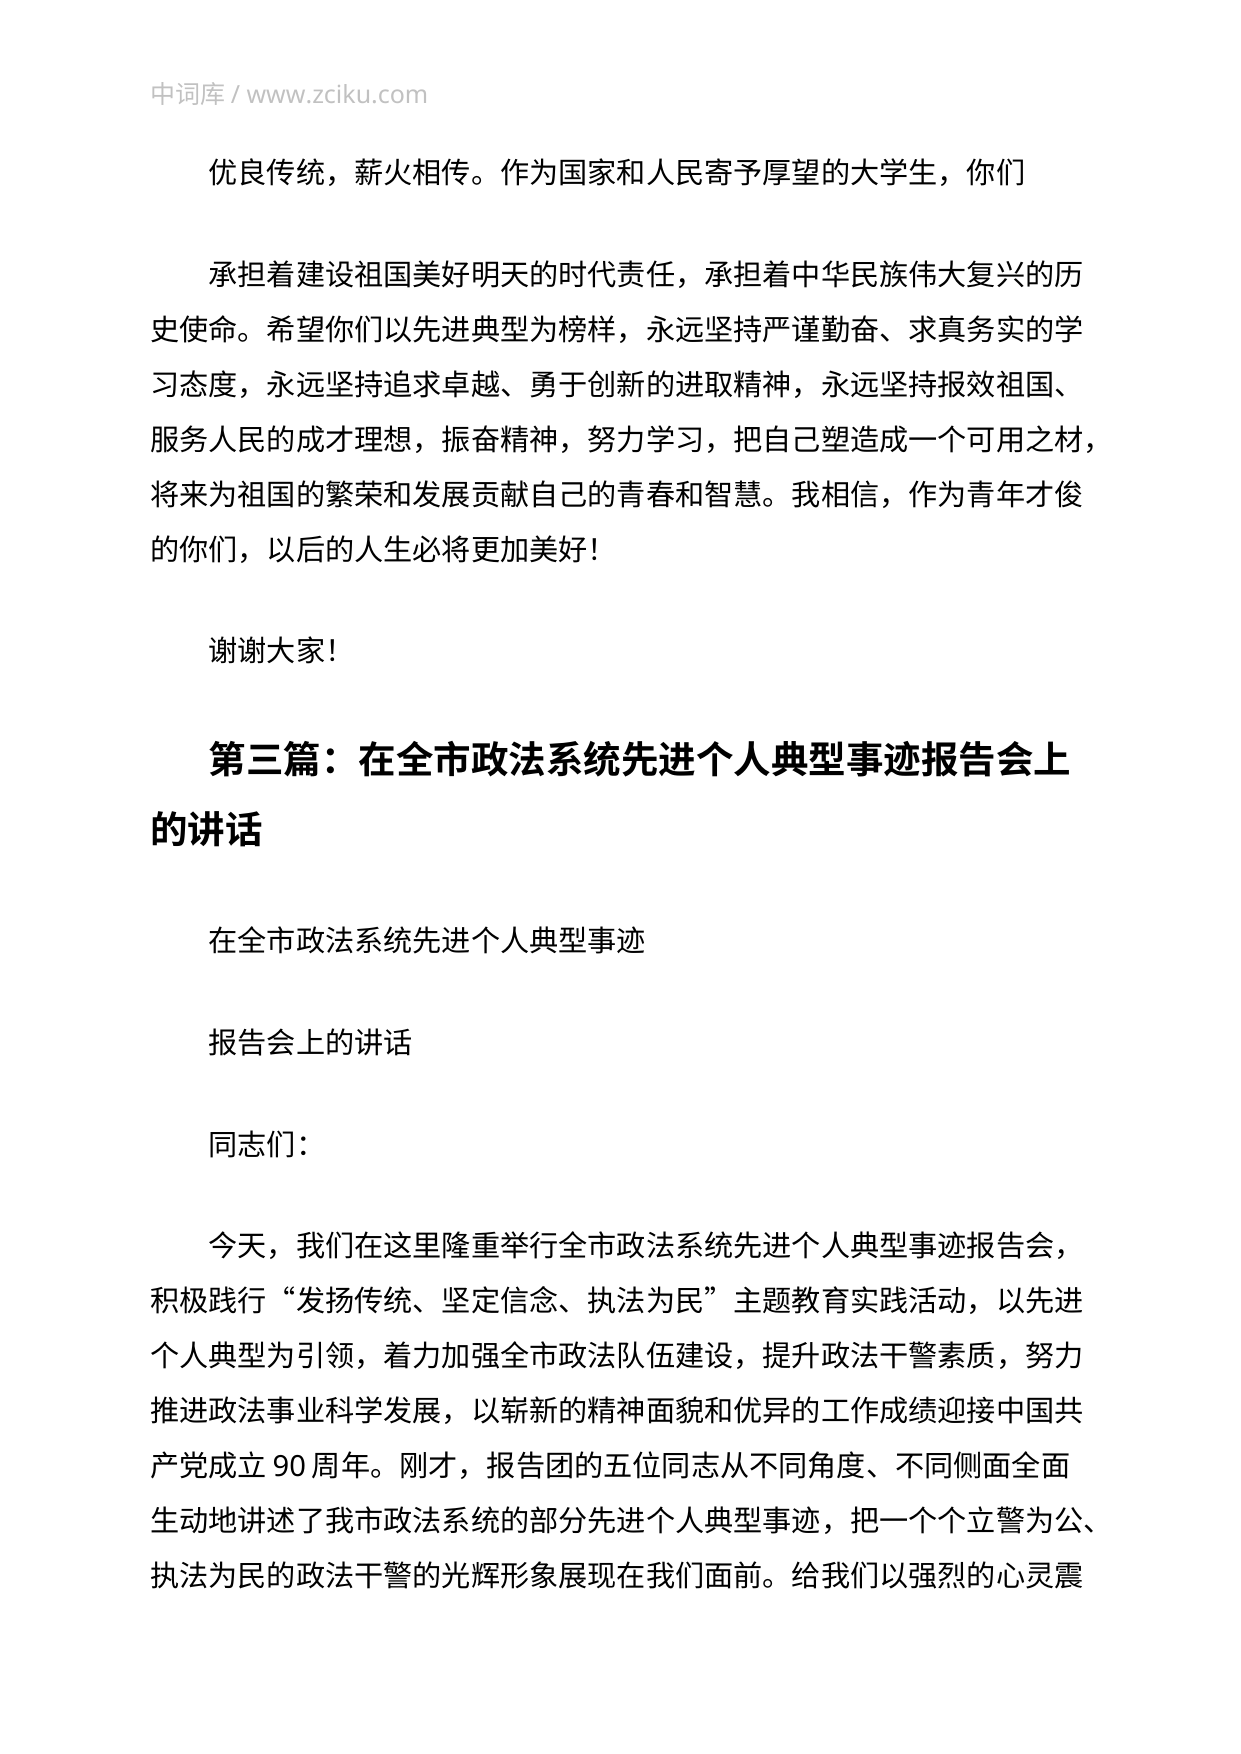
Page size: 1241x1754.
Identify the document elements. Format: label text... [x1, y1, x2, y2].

text 优良传统，薪火相传。作为国家和人民寄予厚望的大学生，你们 [150, 150, 1090, 192]
text 报告会上的讲话 [150, 1019, 1090, 1062]
text 承担着建设祖国美好明天的时代责任，承担着中华民族伟大复兴的历史使命。希望你们以先进典型为榜样，永远坚持严谨勤奋、求真务实的学习态度，永远坚持追求卓越、勇于创新的进取精神，永远坚持报效祖国、服务人民的成才理想，振奋精神，努力学习，把自己塑造成一个可用之材，将来为祖国的繁荣和发展贡献自己的青春和智慧。我相信，作为青年才俊的你们，以后的人生必将更加美好！ [150, 252, 1090, 568]
text 谢谢大家！ [150, 628, 1090, 670]
text 同志们： [150, 1121, 1090, 1163]
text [150, 1223, 1090, 1595]
text 在全市政法系统先进个人典型事迹 [150, 918, 1090, 960]
text 第三篇：在全市政法系统先进个人典型事迹报告会上的讲话 [150, 730, 1090, 854]
